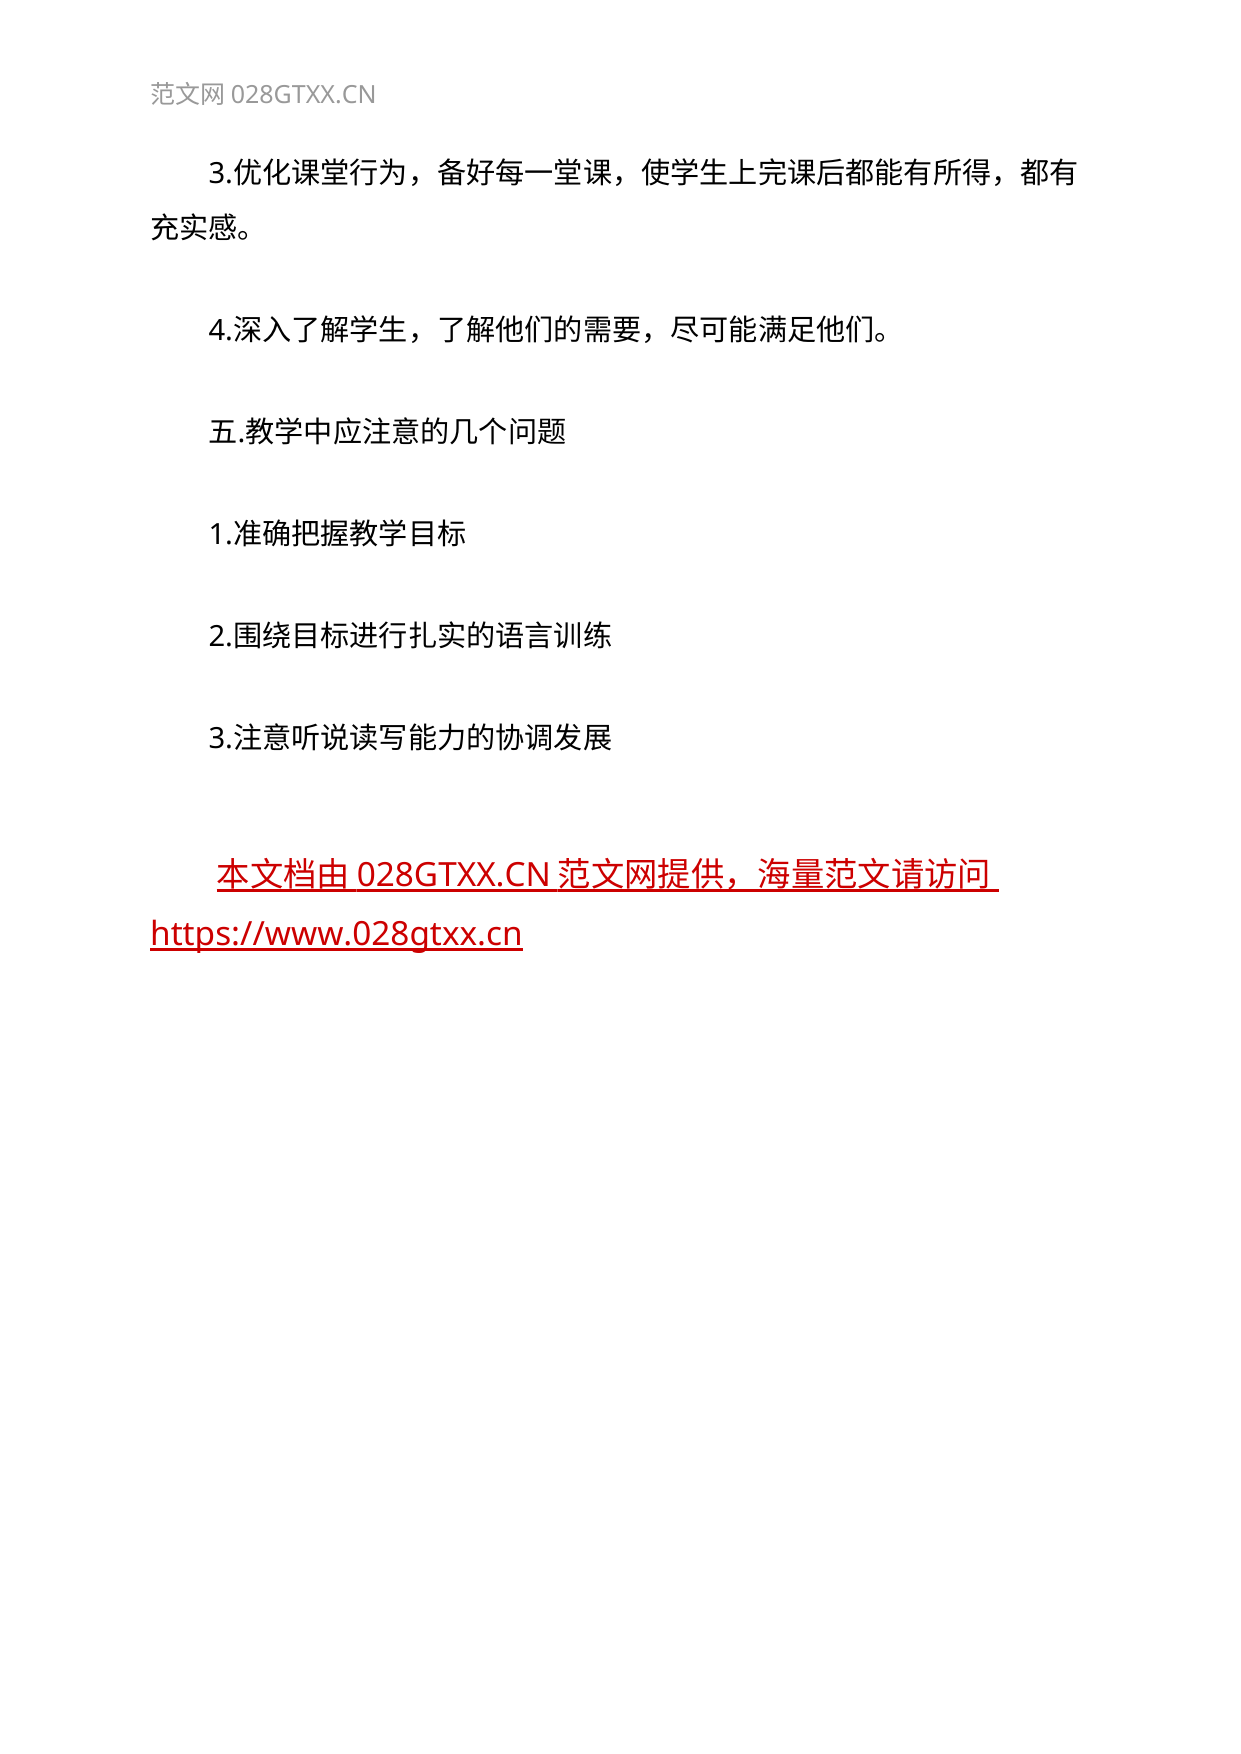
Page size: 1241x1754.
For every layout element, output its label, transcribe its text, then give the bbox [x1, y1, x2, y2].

text 本文档由028GTXX.CN范文网提供，海量范文请访问 https://www.028gtxx.cn [150, 848, 1090, 955]
text 4.深入了解学生，了解他们的需要，尽可能满足他们。 [150, 307, 1090, 349]
text 3.注意听说读写能力的协调发展 [150, 715, 1090, 757]
text 1.准确把握教学目标 [150, 511, 1090, 553]
text 五.教学中应注意的几个问题 [150, 409, 1090, 451]
text 3.优化课堂行为，备好每一堂课，使学生上完课后都能有所得，都有充实感。 [150, 150, 1090, 247]
text 2.围绕目标进行扎实的语言训练 [150, 613, 1090, 655]
